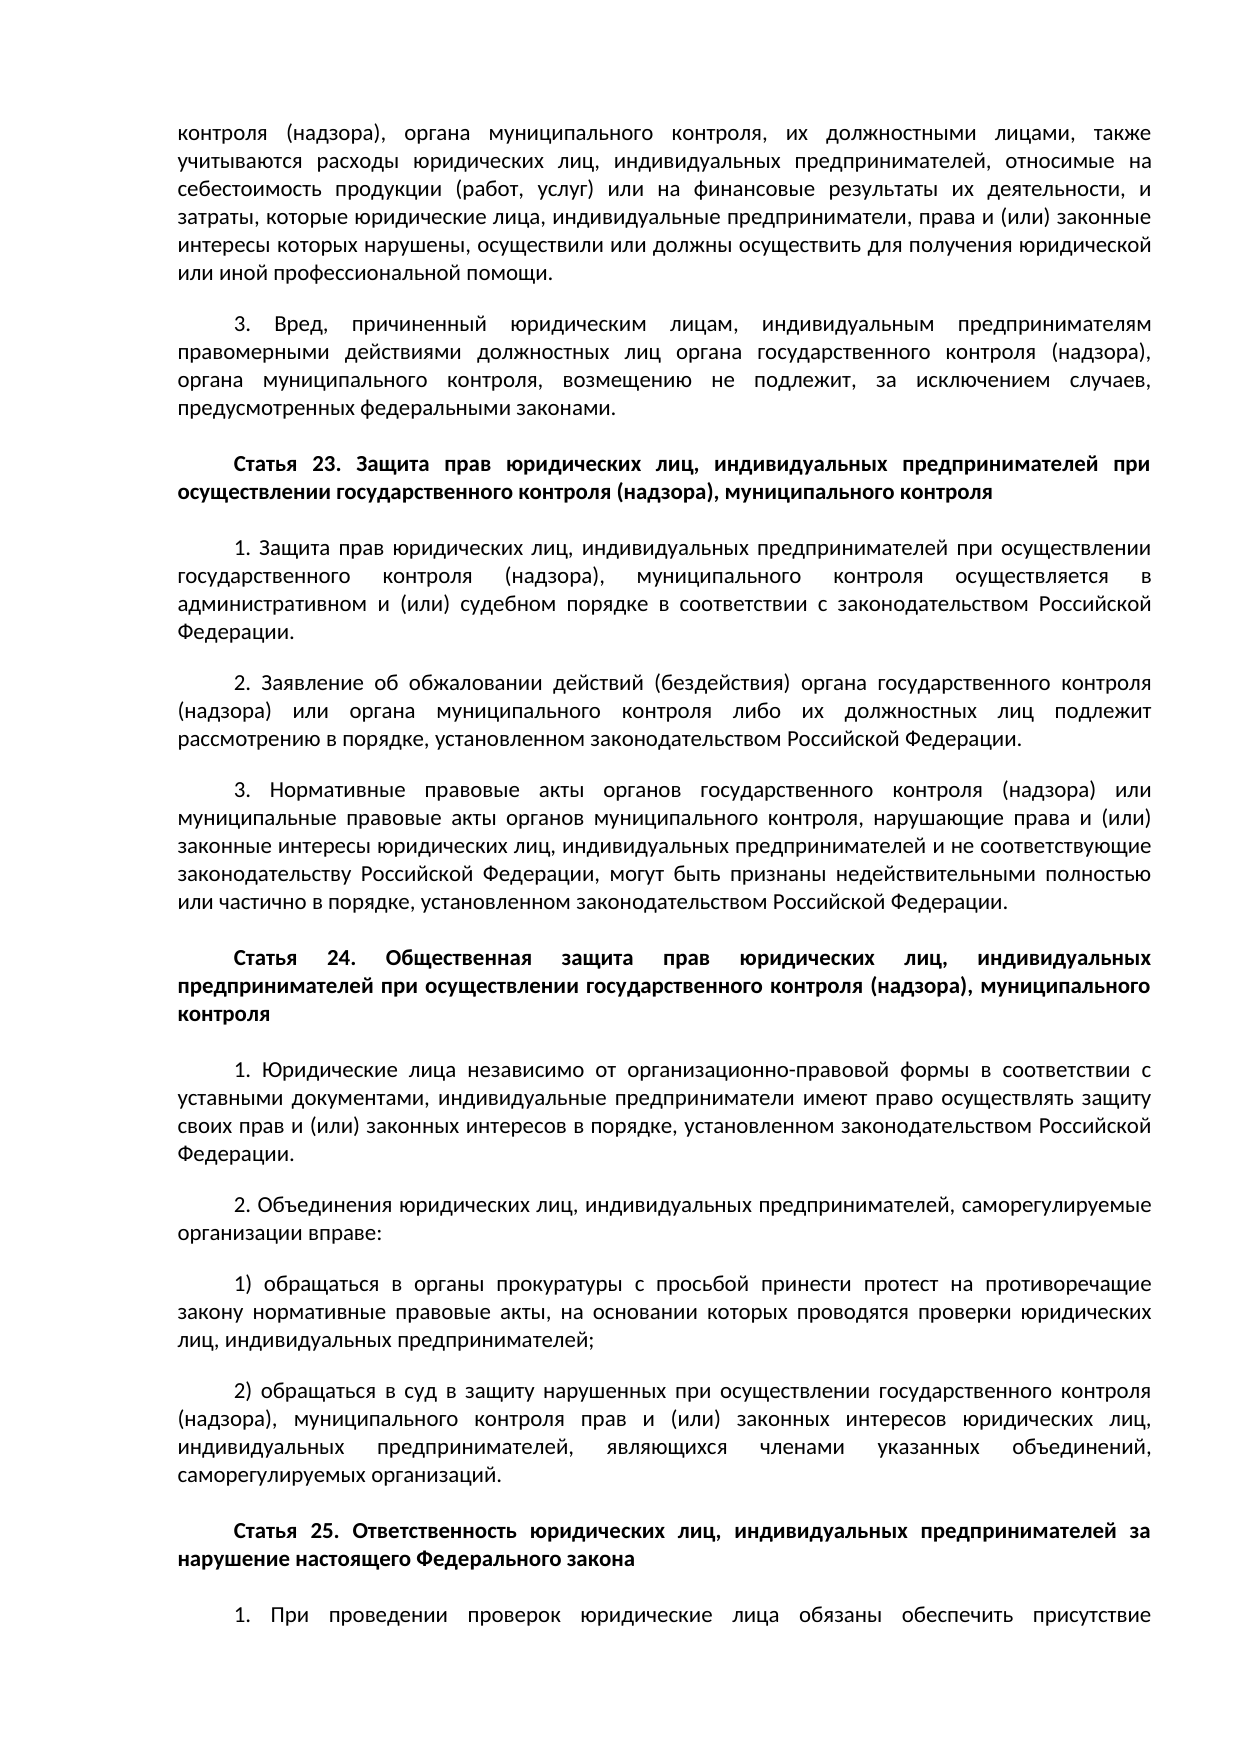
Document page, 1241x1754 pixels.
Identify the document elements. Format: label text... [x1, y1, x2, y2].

text 3. Нормативные правовые акты органов государственного контроля (надзора) или муниципальные правовые акты органов муниципального контроля, нарушающие права и (или) законные интересы юридических лиц, индивидуальных предпринимателей и не соответствующие законодательству Российской Федерации, могут быть признаны недействительными полностью или частично в порядке, установленном законодательством Российской Федерации. [177, 775, 1152, 915]
text 2) обращаться в суд в защиту нарушенных при осуществлении государственного контроля (надзора), муниципального контроля прав и (или) законных интересов юридических лиц, индивидуальных предпринимателей, являющихся членами указанных объединений, саморегулируемых организаций. [177, 1376, 1152, 1488]
text 2. Объединения юридических лиц, индивидуальных предпринимателей, саморегулируемые организации вправе: [177, 1191, 1152, 1247]
text 1. Защита прав юридических лиц, индивидуальных предпринимателей при осуществлении государственного контроля (надзора), муниципального контроля осуществляется в административном и (или) судебном порядке в соответствии с законодательством Российской Федерации. [177, 533, 1152, 645]
title Статья 24. Общественная защита прав юридических лиц, индивидуальных предпринимателей при осуществлении государственного контроля (надзора), муниципального контроля [177, 943, 1152, 1027]
title Статья 23. Защита прав юридических лиц, индивидуальных предпринимателей при осуществлении государственного контроля (надзора), муниципального контроля [177, 449, 1152, 505]
text 1. Юридические лица независимо от организационно-правовой формы в соответствии с уставными документами, индивидуальные предприниматели имеют право осуществлять защиту своих прав и (или) законных интересов в порядке, установленном законодательством Российской Федерации. [177, 1056, 1152, 1168]
text 1) обращаться в органы прокуратуры с просьбой принести протест на противоречащие закону нормативные правовые акты, на основании которых проводятся проверки юридических лиц, индивидуальных предпринимателей; [177, 1269, 1152, 1353]
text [177, 1601, 1152, 1629]
title Статья 25. Ответственность юридических лиц, индивидуальных предпринимателей за нарушение настоящего Федерального закона [177, 1517, 1152, 1573]
text 3. Вред, причиненный юридическим лицам, индивидуальным предпринимателям правомерными действиями должностных лиц органа государственного контроля (надзора), органа муниципального контроля, возмещению не подлежит, за исключением случаев, предусмотренных федеральными законами. [177, 309, 1152, 421]
text 2. Заявление об обжаловании действий (бездействия) органа государственного контроля (надзора) или органа муниципального контроля либо их должностных лиц подлежит рассмотрению в порядке, установленном законодательством Российской Федерации. [177, 668, 1152, 752]
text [177, 118, 1152, 286]
